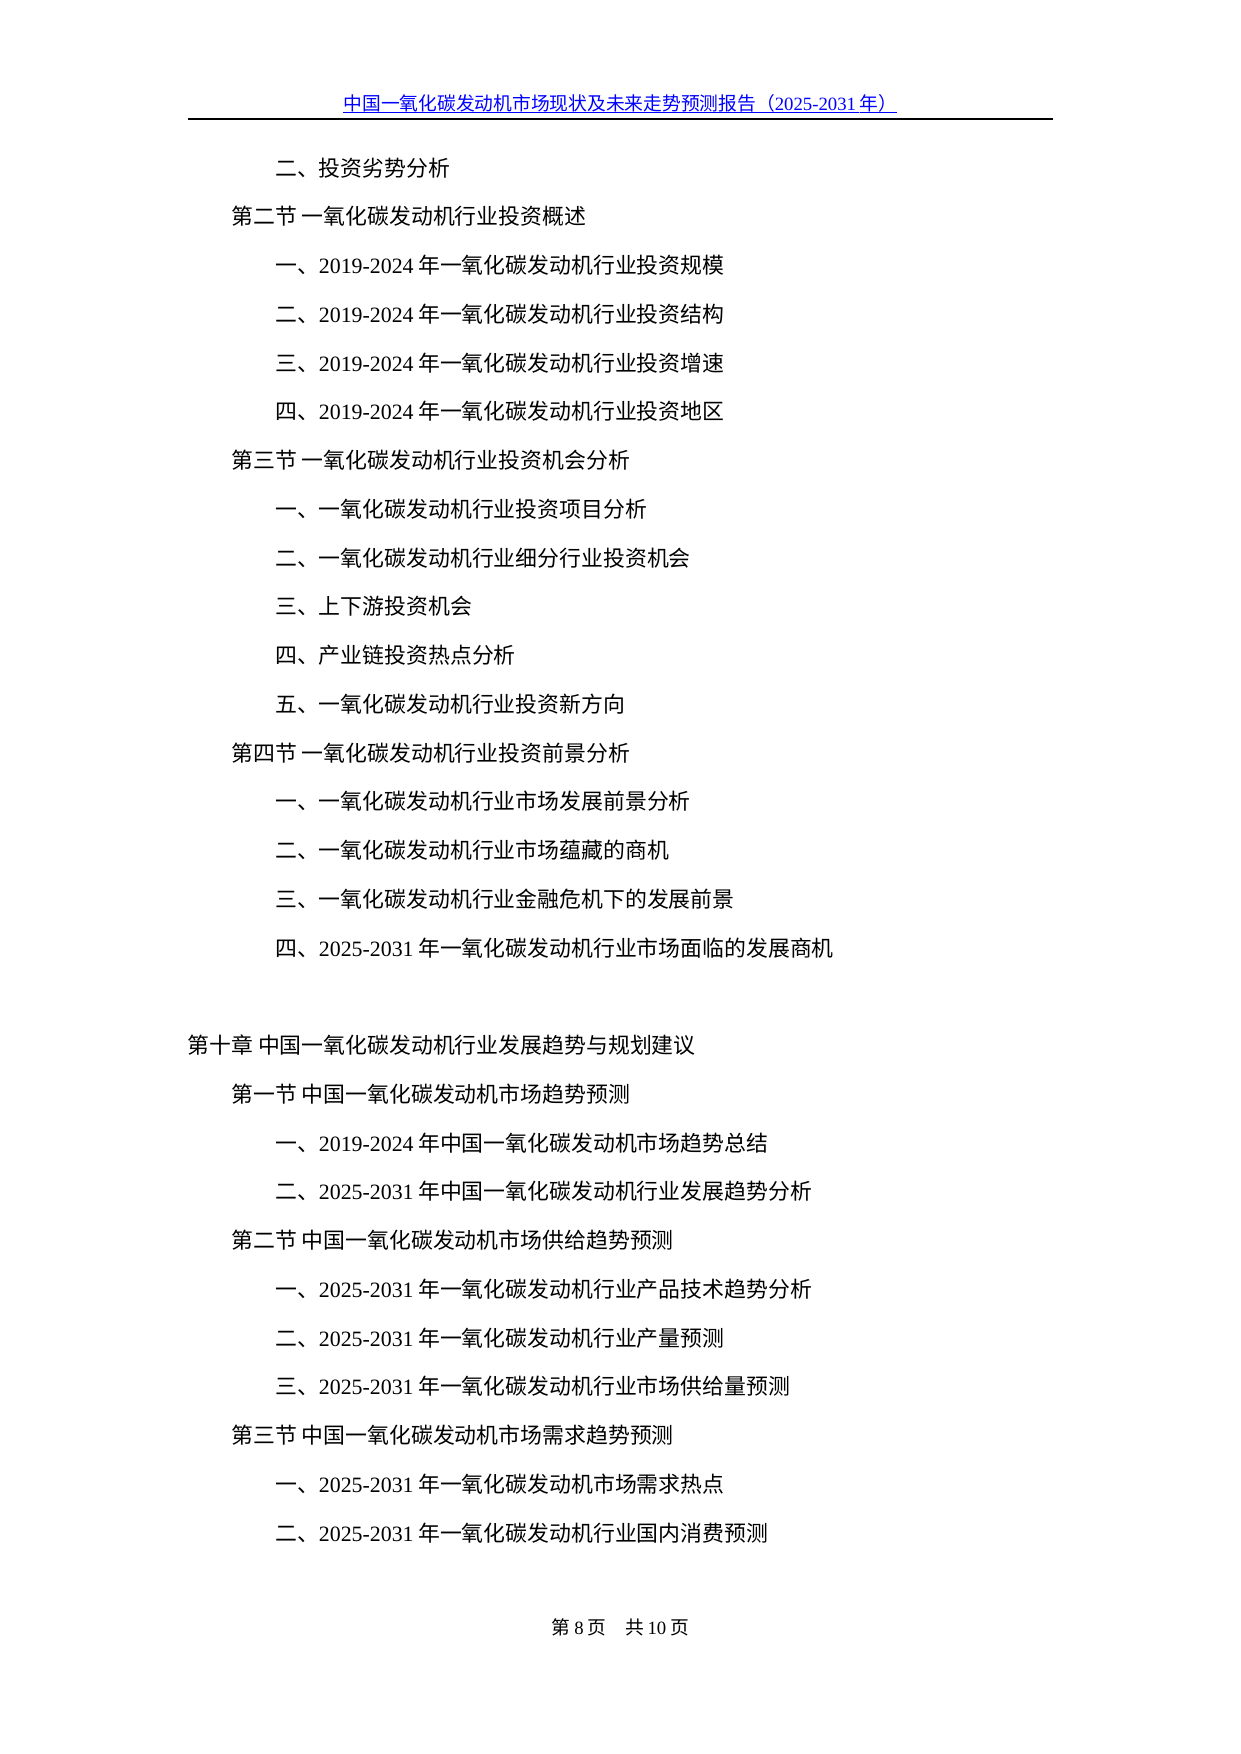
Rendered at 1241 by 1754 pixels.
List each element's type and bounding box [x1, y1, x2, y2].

text [187, 150, 1053, 1548]
